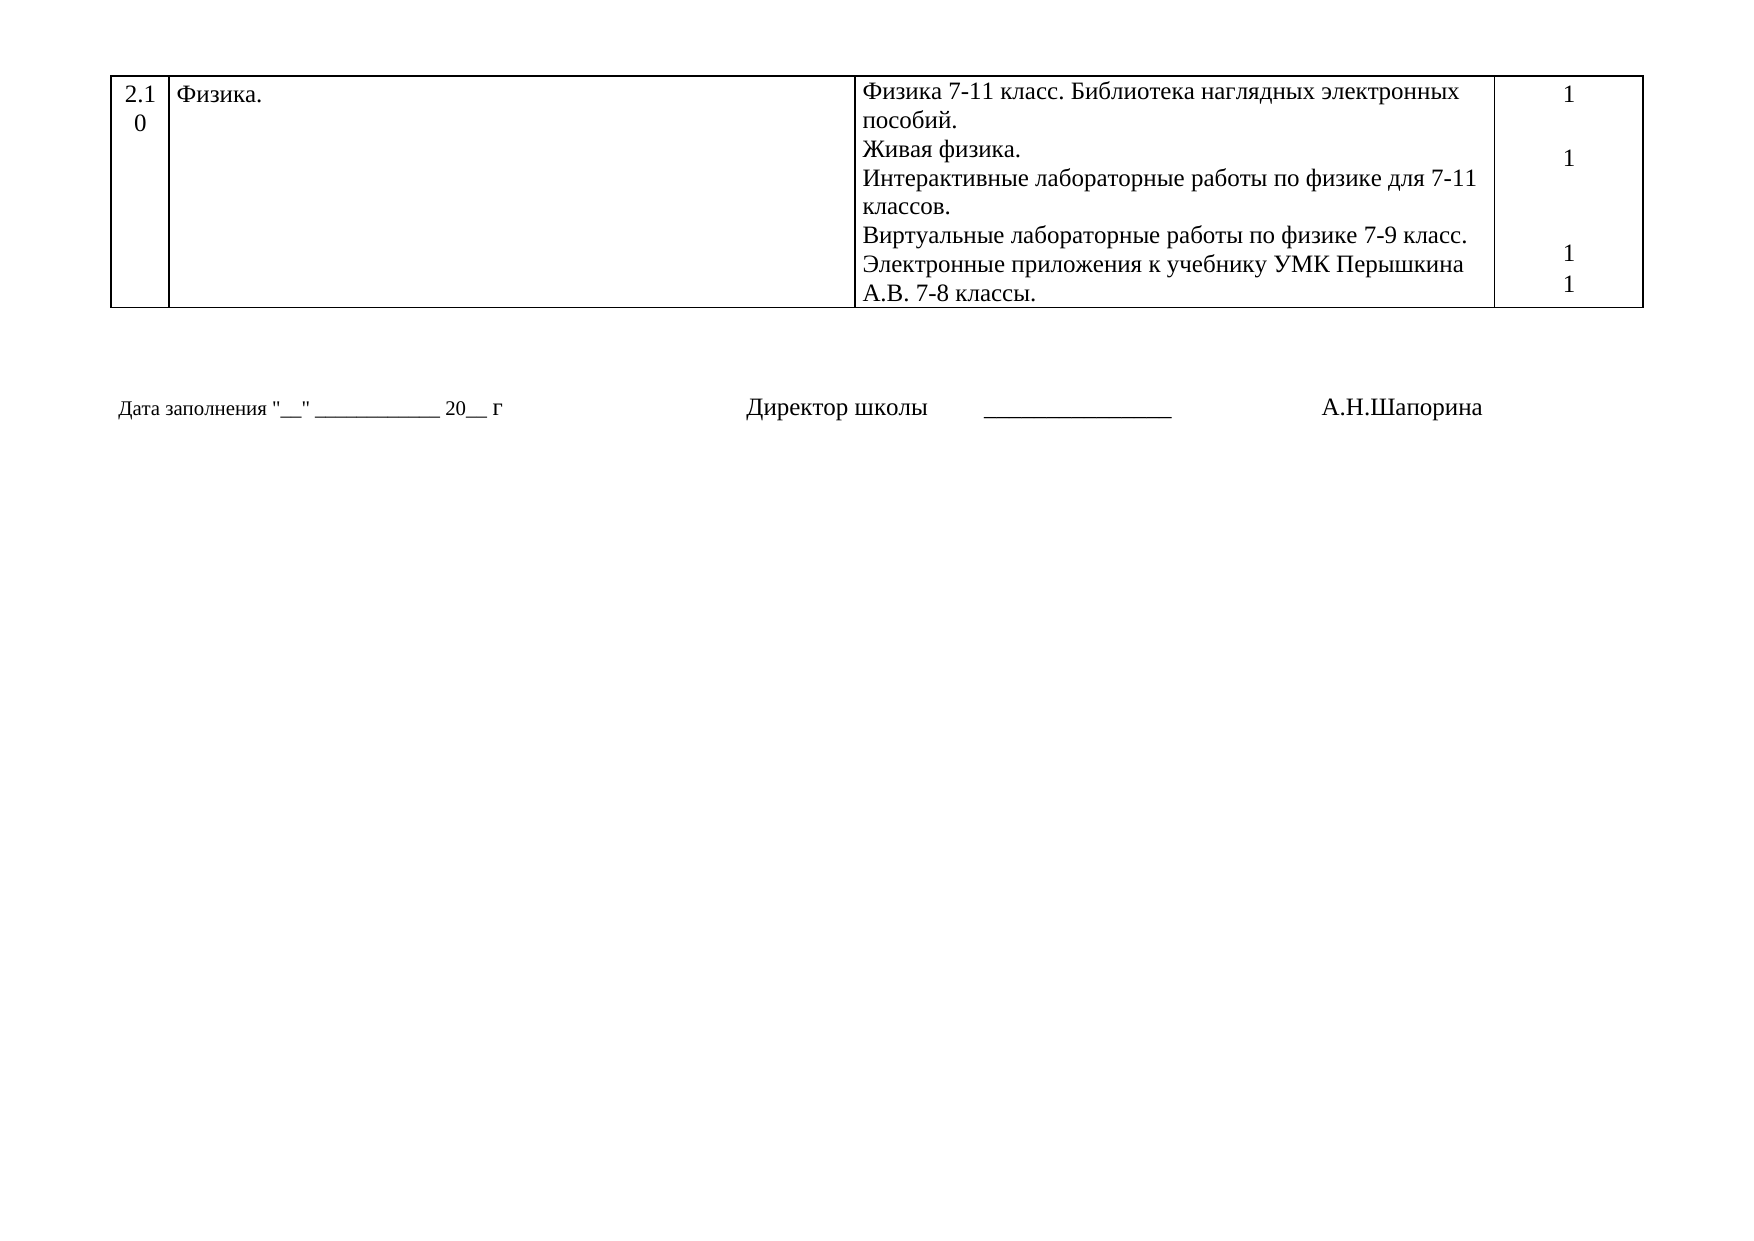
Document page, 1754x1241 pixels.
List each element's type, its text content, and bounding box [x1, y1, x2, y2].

table_cell 1 1 1 1 [1495, 77, 1642, 306]
table_cell Физика. [170, 77, 854, 306]
table_cell Физика 7-11 класс. Библиотека наглядных электронных пособий. Живая физика. Интерактивные лабораторные работы по физике для 7-11 классов. Виртуальные лабораторные работы по физике 7-9 класс. Электронные приложения к учебнику УМК Перышкина А.В. 7-8 классы. [856, 77, 1494, 306]
text Дата заполнения "__" ____________ 20__ г Директор школы _______________ А.Н.Шапорина [118, 392, 1636, 421]
table_cell 2.10 [112, 77, 168, 306]
